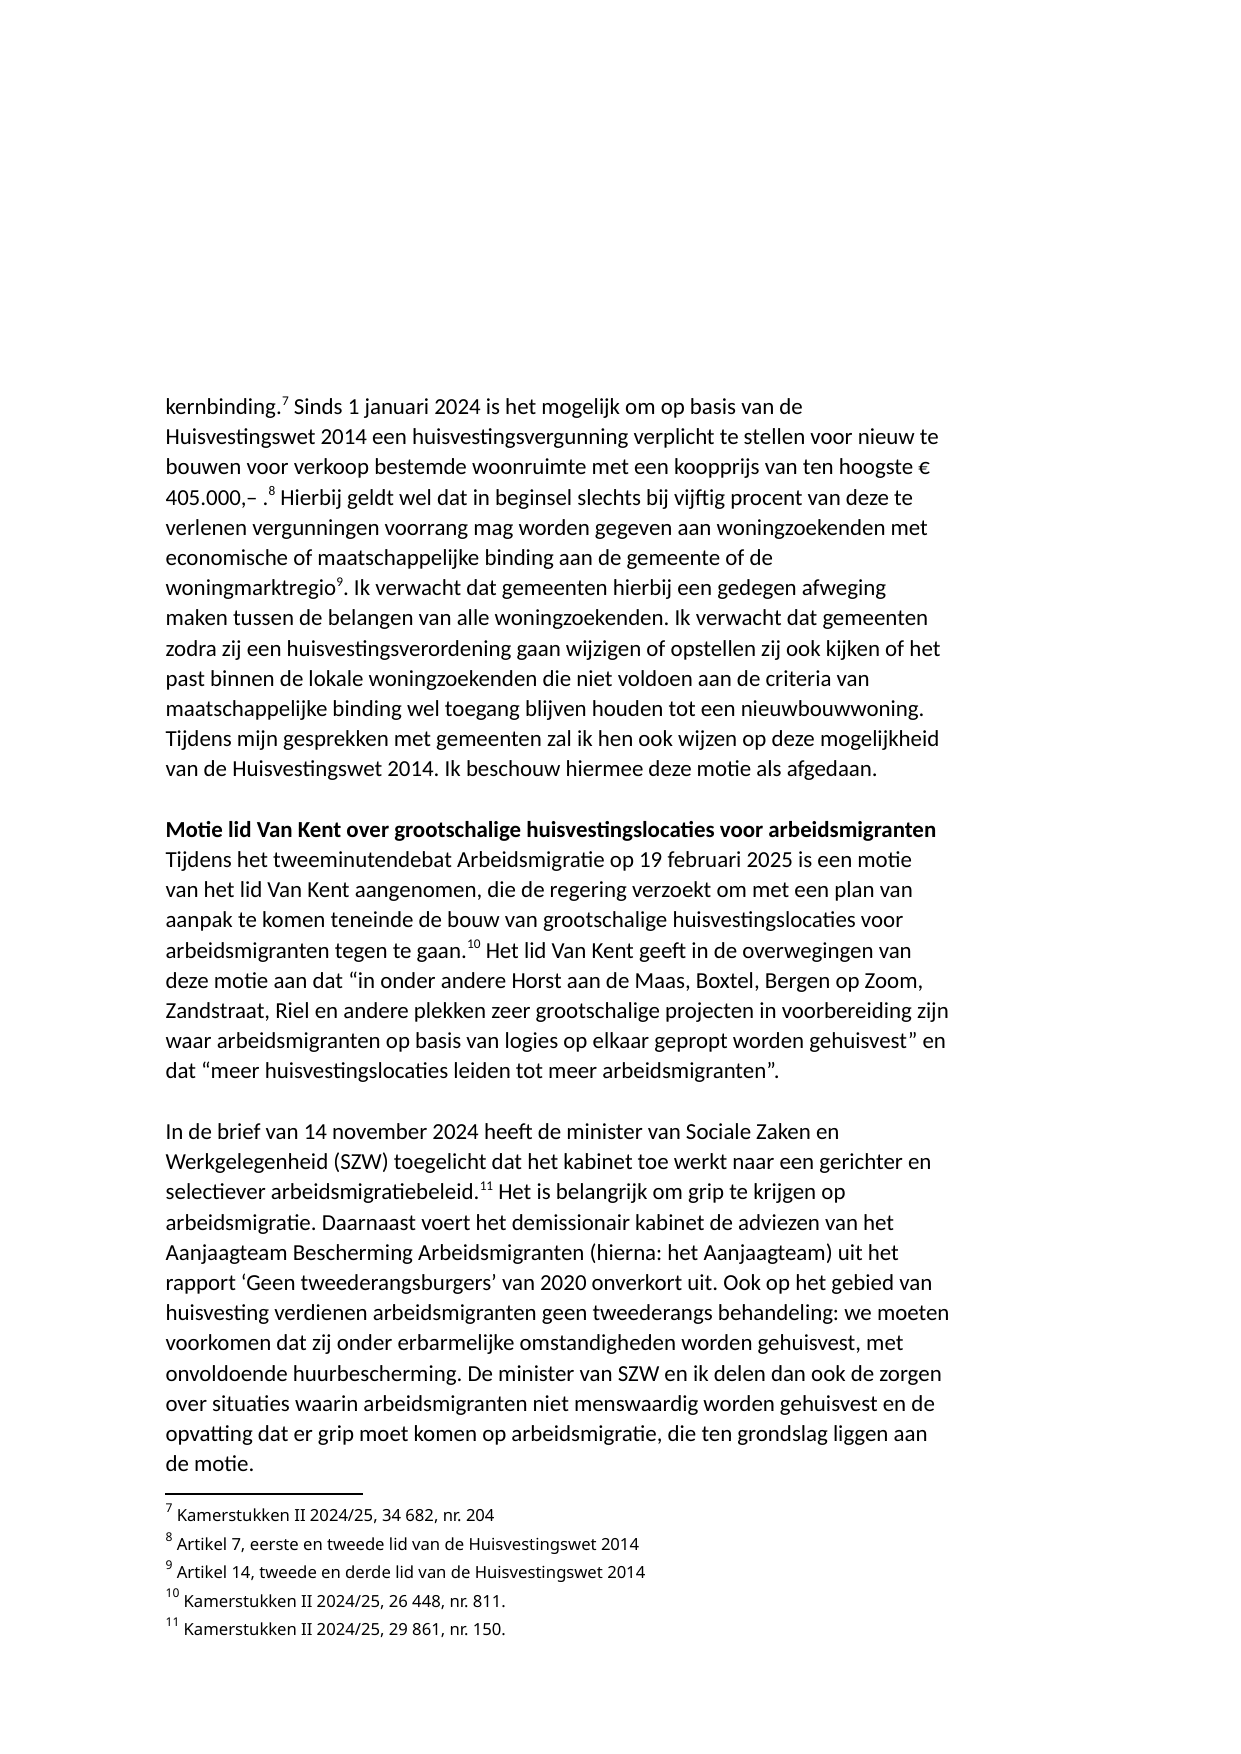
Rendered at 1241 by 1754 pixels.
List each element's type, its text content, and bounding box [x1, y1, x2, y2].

text Tijdens het tweeminutendebat Arbeidsmigratie op 19 februari 2025 is een motie van het lid Van Kent aangenomen, die de regering verzoekt om met een plan van aanpak te komen teneinde de bouw van grootschalige huisvestingslocaties voor arbeidsmigranten tegen te gaan. Het lid Van Kent geeft in de overwegingen van deze motie aan dat “in onder andere Horst aan de Maas, Boxtel, Bergen op Zoom, Zandstraat, Riel en andere plekken zeer grootschalige projecten in voorbereiding zijn waar arbeidsmigranten op basis van logies op elkaar gepropt worden gehuisvest” en dat “meer huisvestingslocaties leiden tot meer arbeidsmigranten”. [165, 845, 951, 1085]
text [165, 392, 951, 783]
text In de brief van 14 november 2024 heeft de minister van Sociale Zaken en Werkgelegenheid (SZW) toegelicht dat het kabinet toe werkt naar een gerichter en selectiever arbeidsmigratiebeleid. Het is belangrijk om grip te krijgen op arbeidsmigratie. Daarnaast voert het demissionair kabinet de adviezen van het Aanjaagteam Bescherming Arbeidsmigranten (hierna: het Aanjaagteam) uit het rapport ‘Geen tweederangsburgers’ van 2020 onverkort uit. Ook op het gebied van huisvesting verdienen arbeidsmigranten geen tweederangs behandeling: we moeten voorkomen dat zij onder erbarmelijke omstandigheden worden gehuisvest, met onvoldoende huurbescherming. De minister van SZW en ik delen dan ook de zorgen over situaties waarin arbeidsmigranten niet menswaardig worden gehuisvest en de opvatting dat er grip moet komen op arbeidsmigratie, die ten grondslag liggen aan de motie. [165, 1117, 951, 1477]
text Motie lid Van Kent over grootschalige huisvestingslocaties voor arbeidsmigranten [165, 815, 951, 843]
